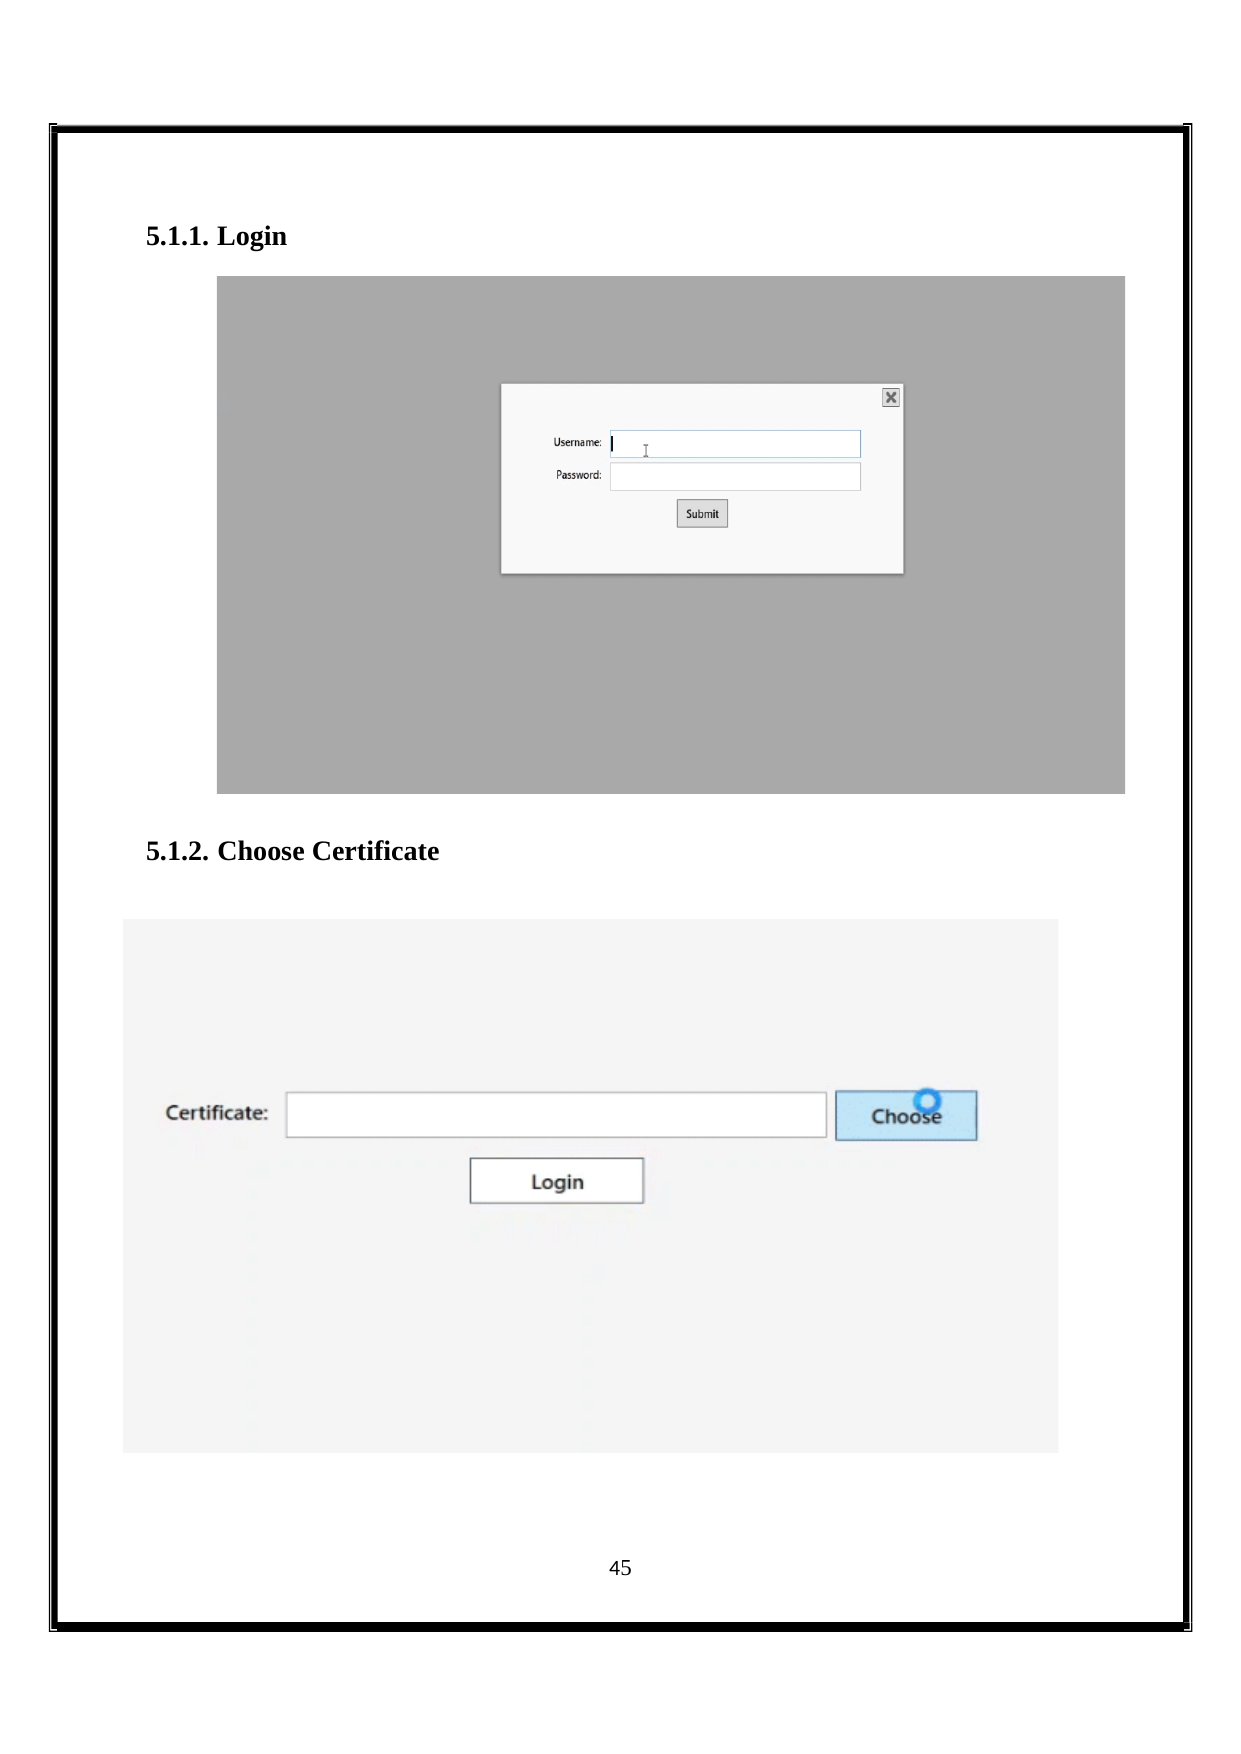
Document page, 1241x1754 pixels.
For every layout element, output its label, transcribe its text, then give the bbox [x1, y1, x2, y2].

picture [57, 1622, 1183, 1632]
picture [122, 919, 1059, 1453]
picture [216, 276, 1126, 794]
subtitle Login [146, 219, 1140, 251]
picture [57, 123, 1184, 133]
subtitle Choose Certificate [146, 834, 1140, 867]
